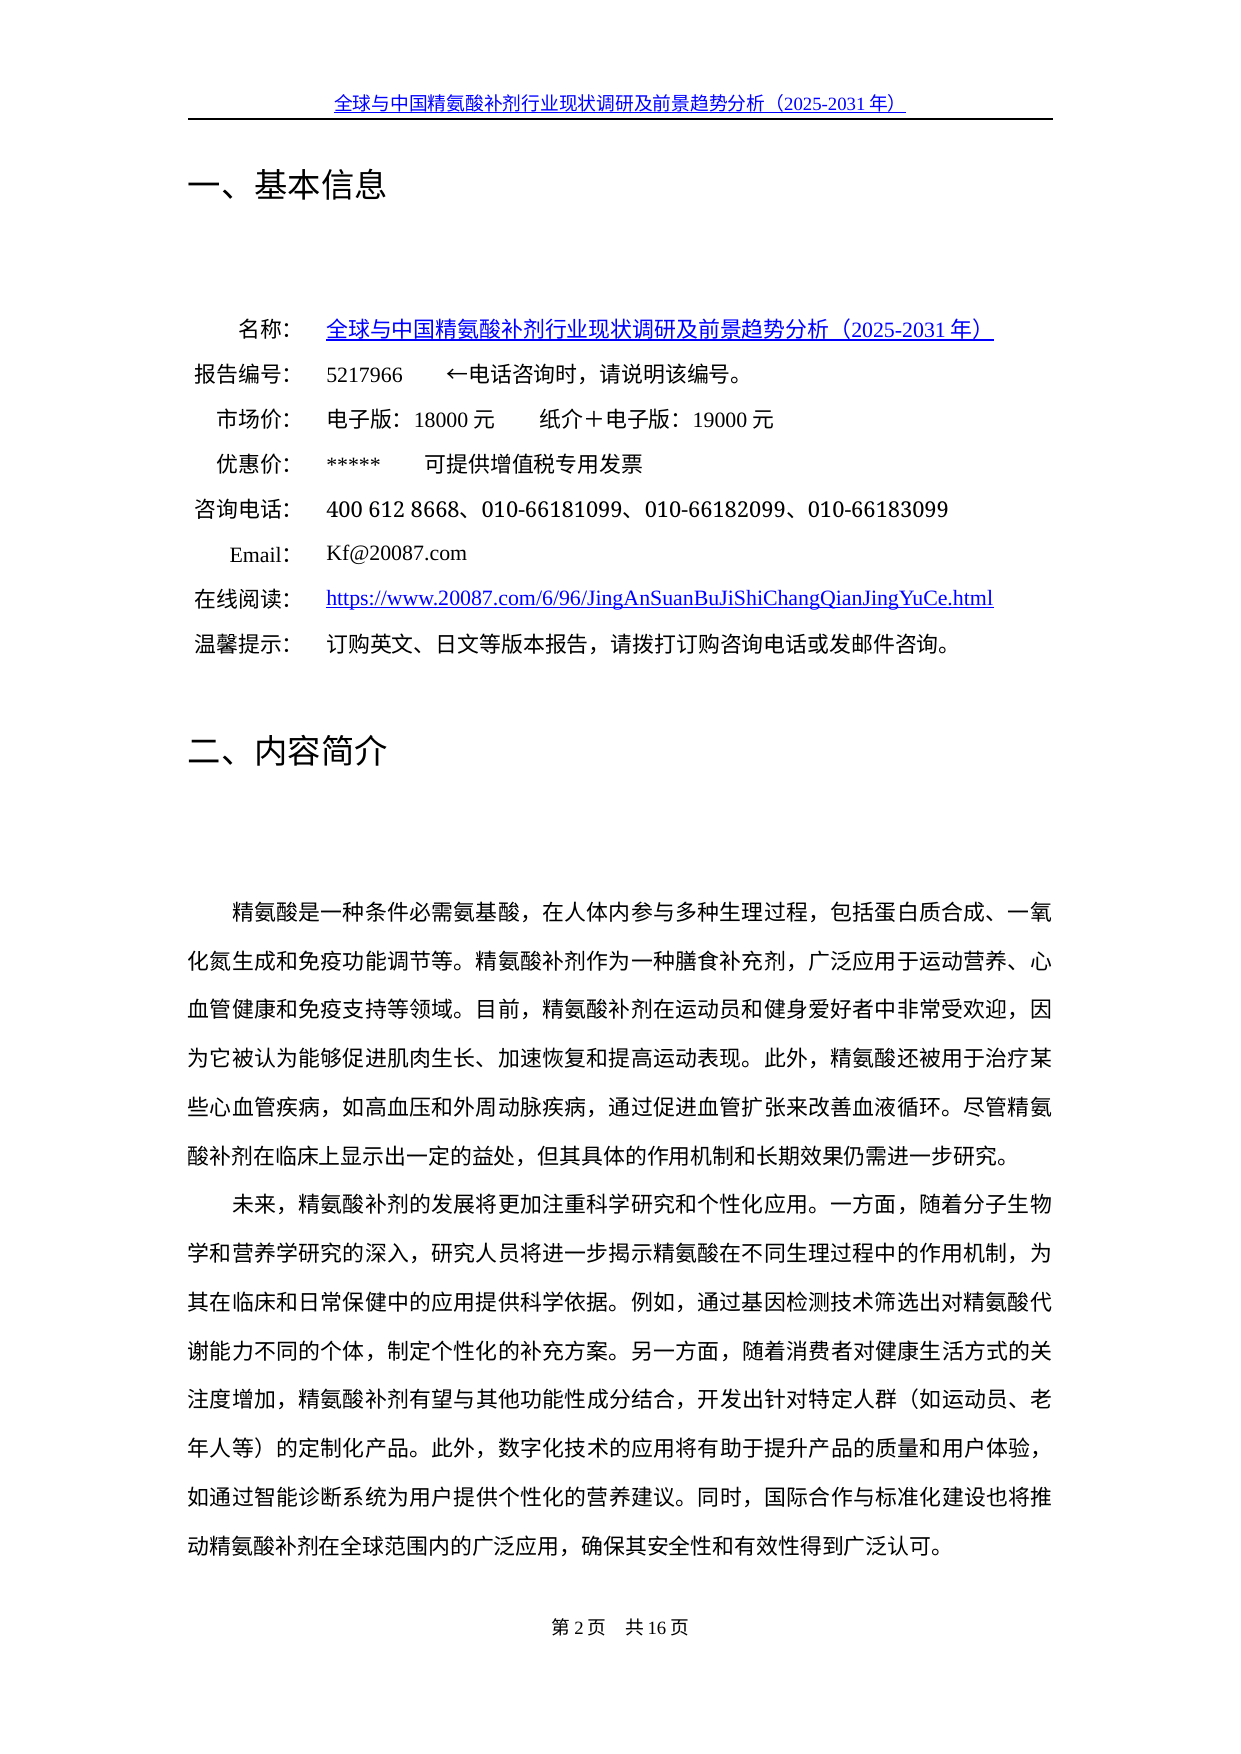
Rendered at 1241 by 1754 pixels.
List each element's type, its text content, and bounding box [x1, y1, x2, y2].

table_cell 400 612 8668、010-66181099、010-66182099、010-66183099 [315, 492, 1073, 537]
table_cell 市场价： [167, 402, 315, 447]
table_cell 咨询电话： [167, 492, 315, 537]
table_header 名称： [167, 312, 315, 357]
table_cell 5217966 ←电话咨询时，请说明该编号。 [315, 357, 1073, 402]
table_cell Email： [167, 537, 315, 582]
table_header 全球与中国精氨酸补剂行业现状调研及前景趋势分析（2025-2031年） [315, 312, 1073, 357]
table_cell [315, 582, 1073, 627]
table_cell ***** 可提供增值税专用发票 [315, 447, 1073, 492]
table_cell 订购英文、日文等版本报告，请拨打订购咨询电话或发邮件咨询。 [315, 627, 1073, 672]
table_cell 优惠价： [167, 447, 315, 492]
table_cell 在线阅读： [167, 582, 315, 627]
title 二、内容简介 [187, 717, 1053, 782]
table_cell 报告编号： [167, 357, 315, 402]
table_cell 温馨提示： [167, 627, 315, 672]
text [187, 894, 1053, 1561]
table_cell 电子版：18000 元 纸介＋电子版：19000 元 [315, 402, 1073, 447]
table_cell Kf@20087.com [315, 537, 1073, 582]
title 一、基本信息 [187, 150, 1053, 215]
